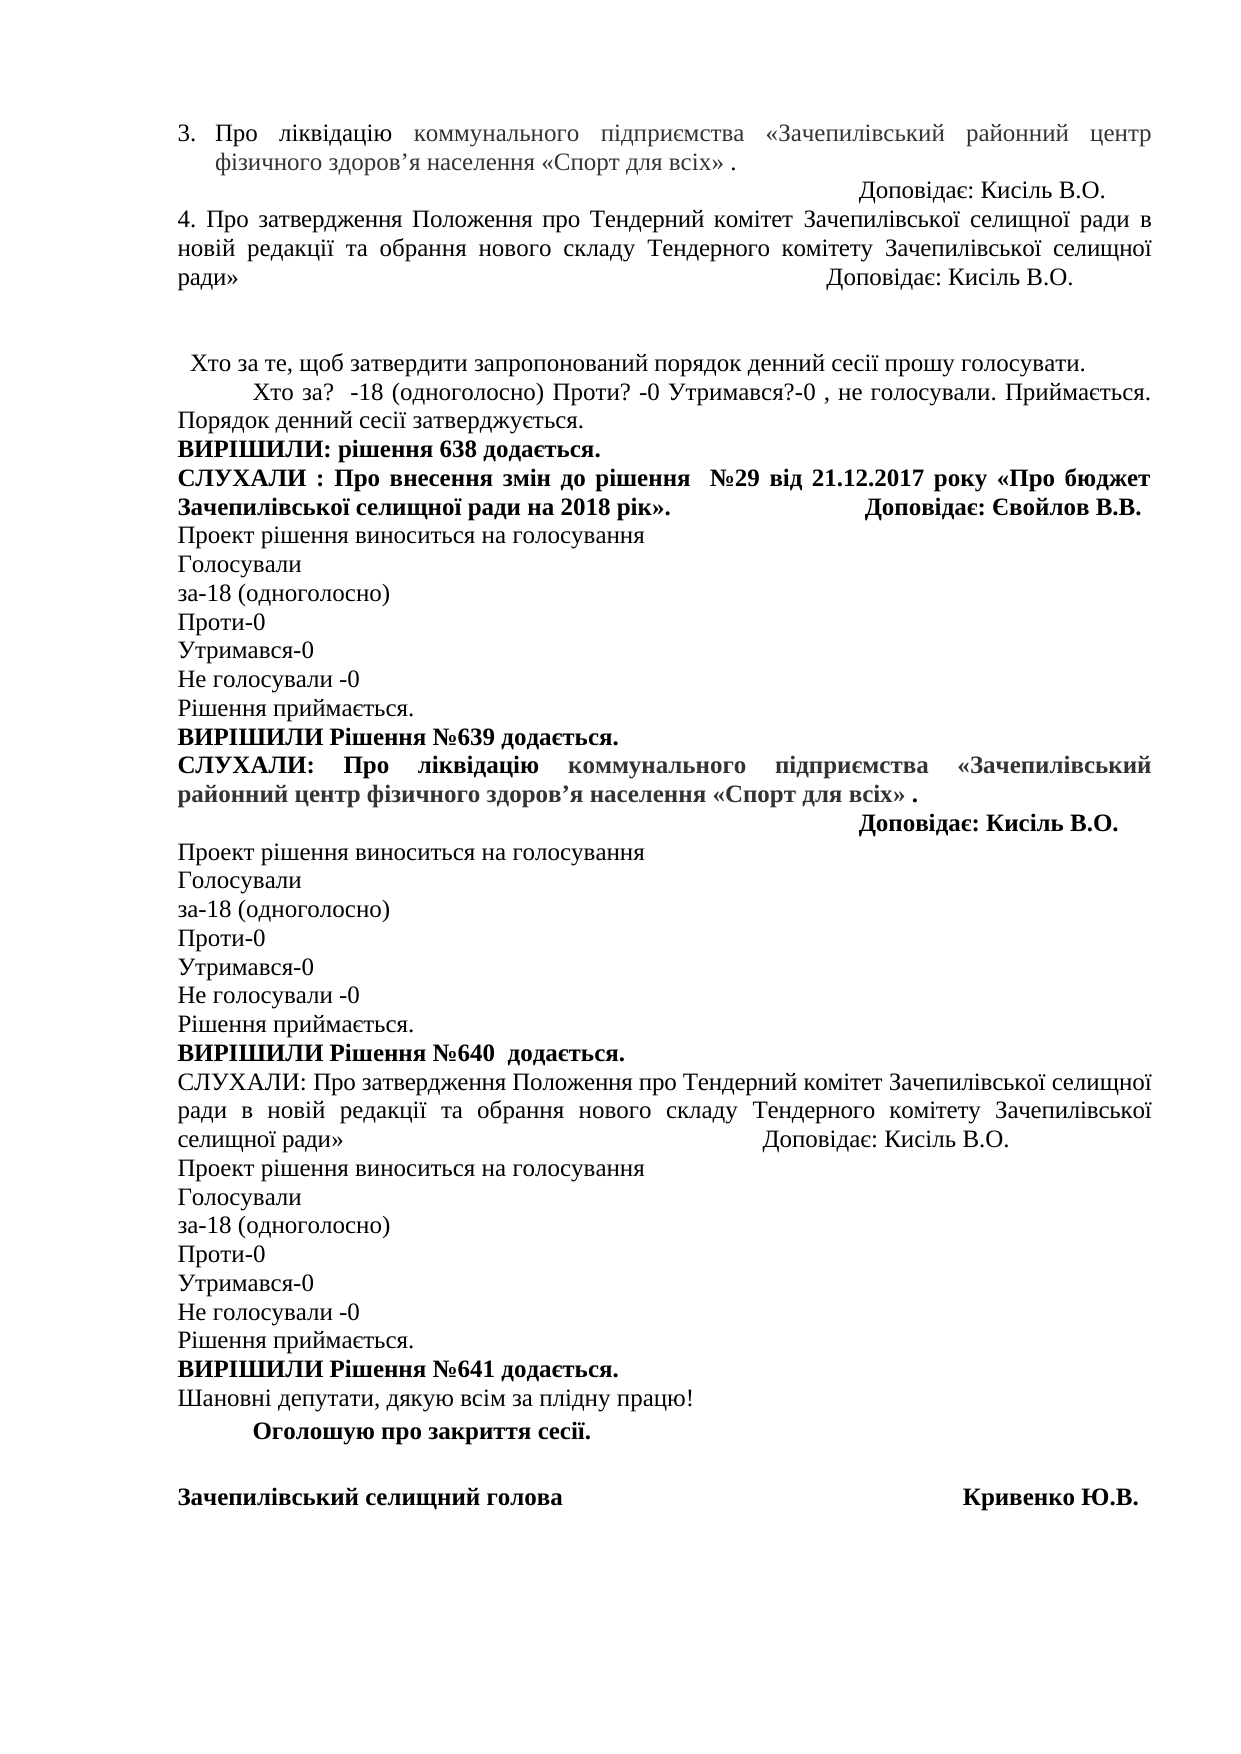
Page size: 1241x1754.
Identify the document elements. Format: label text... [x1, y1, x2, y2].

text СЛУХАЛИ: Про ліквідацію коммунального підприємства «Зачепилівський районний центр фізичного здоров’я населення «Спорт для всіх» . [177, 751, 1152, 808]
text Проти-0 [177, 1239, 1152, 1268]
text Шановні депутати, дякую всім за плідну працю! [177, 1383, 1152, 1412]
text ВИРІШИЛИ Рішення №639 додається. [177, 722, 1152, 751]
text Голосували [177, 1182, 1152, 1211]
text за-18 (одноголосно) [177, 1211, 1152, 1239]
text Рішення приймається. [177, 693, 1152, 722]
text за-18 (одноголосно) [177, 894, 1152, 923]
text Не голосували -0 [177, 1297, 1152, 1326]
text Проти-0 [177, 607, 1152, 636]
text Хто за те, щоб затвердити запропонований порядок денний сесії прошу голосувати. [177, 348, 1152, 377]
text Проти-0 [177, 923, 1152, 952]
text Проект рішення виноситься на голосування [177, 521, 1152, 549]
text Рішення приймається. [177, 1326, 1152, 1354]
text Голосували [177, 549, 1152, 578]
text Утримався-0 [177, 1268, 1152, 1297]
text за-18 (одноголосно) [177, 578, 1152, 607]
list Про ліквідацію коммунального підприємства «Зачепилівський районний центр фізичного здоров’я населення «Спорт для всіх» . [177, 118, 1152, 176]
text Не голосували -0 [177, 664, 1152, 693]
text Утримався-0 [177, 636, 1152, 664]
text ВИРІШИЛИ Рішення №641 додається. [177, 1354, 1152, 1383]
text Не голосували -0 [177, 981, 1152, 1009]
text Рішення приймається. [177, 1009, 1152, 1038]
text ВИРІШИЛИ: рішення 638 додається. [177, 434, 1152, 463]
text СЛУХАЛИ : Про внесення змін до рішення №29 від 21.12.2017 року «Про бюджет Зачепилівської селищної ради на 2018 рік». Доповідає: Євойлов В.В. [177, 463, 1152, 521]
text Зачепилівський селищний голова Кривенко Ю.В. [177, 1482, 1152, 1511]
text Хто за? -18 (одноголосно) Проти? -0 Утримався?-0 , не голосували. Приймається. Порядок денний сесії затверджується. [177, 377, 1152, 434]
text Проект рішення виноситься на голосування [177, 1153, 1152, 1182]
text Голосували [177, 866, 1152, 894]
text Проект рішення виноситься на голосування [177, 837, 1152, 866]
text 4. Про затвердження Положення про Тендерний комітет Зачепилівської селищної ради в новій редакції та обрання нового складу Тендерного комітету Зачепилівської селищної ради» Доповідає: Кисіль В.О. [177, 204, 1152, 291]
text Оголошую про закриття сесії. [177, 1416, 1152, 1445]
text ВИРІШИЛИ Рішення №640 додається. [177, 1038, 1152, 1067]
text СЛУХАЛИ: Про затвердження Положення про Тендерний комітет Зачепилівської селищної ради в новій редакції та обрання нового складу Тендерного комітету Зачепилівської селищної ради» Доповідає: Кисіль В.О. [177, 1067, 1152, 1153]
text Доповідає: Кисіль В.О. [177, 176, 1152, 204]
text Утримався-0 [177, 952, 1152, 981]
text Доповідає: Кисіль В.О. [177, 808, 1152, 837]
